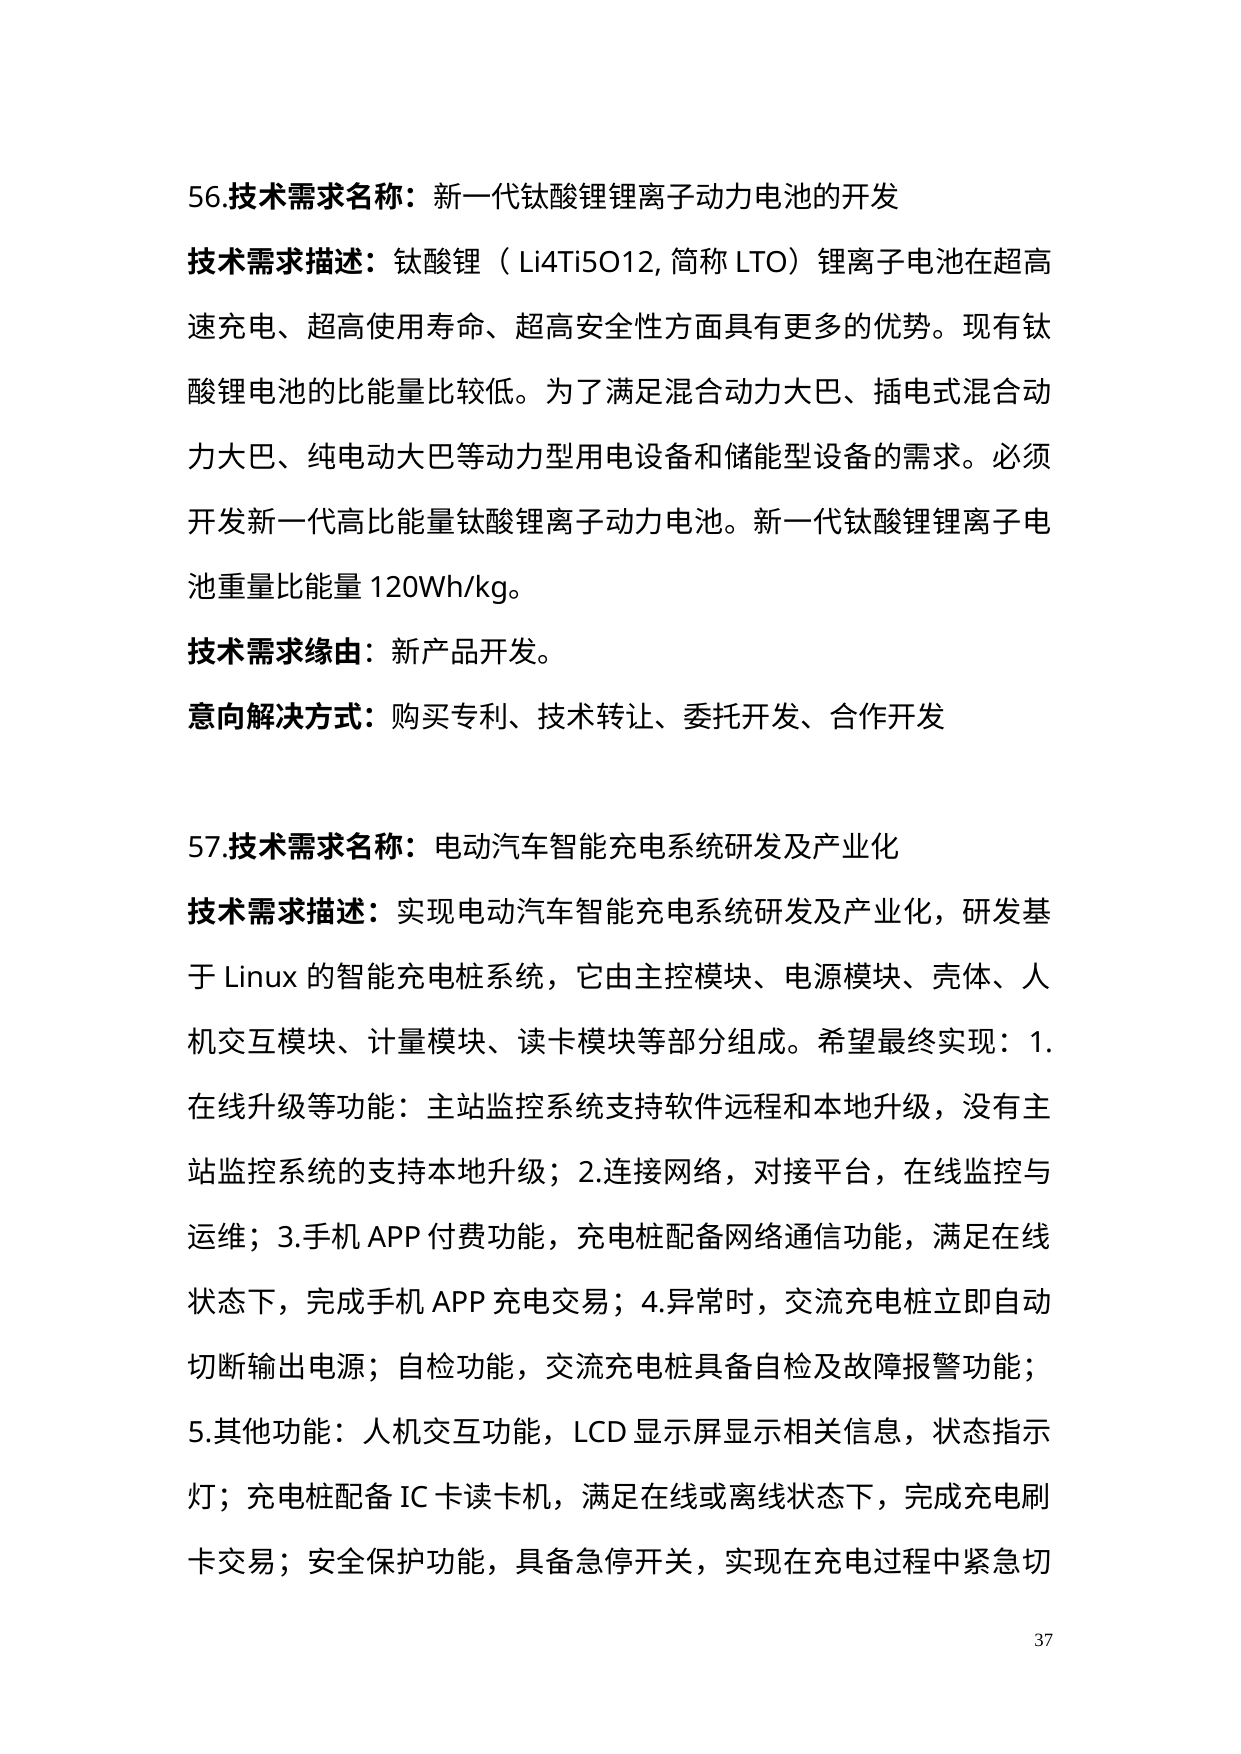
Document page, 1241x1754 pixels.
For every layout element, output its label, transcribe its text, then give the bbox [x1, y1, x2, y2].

text 技术需求缘由：新产品开发。 [187, 617, 1053, 682]
text 技术需求描述：钛酸锂（ Li4Ti5O12, 简称LTO）锂离子电池在超高速充电、超高使用寿命、超高安全性方面具有更多的优势。现有钛酸锂电池的比能量比较低。为了满足混合动力大巴、插电式混合动力大巴、纯电动大巴等动力型用电设备和储能型设备的需求。必须开发新一代高比能量钛酸锂离子动力电池。新一代钛酸锂锂离子电池重量比能量120Wh/kg。 [188, 227, 1053, 617]
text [188, 877, 1053, 1592]
text 56.技术需求名称：新一代钛酸锂锂离子动力电池的开发 [187, 162, 1053, 227]
text 57.技术需求名称：电动汽车智能充电系统研发及产业化 [187, 812, 1053, 877]
text 意向解决方式：购买专利、技术转让、委托开发、合作开发 [187, 682, 1053, 747]
